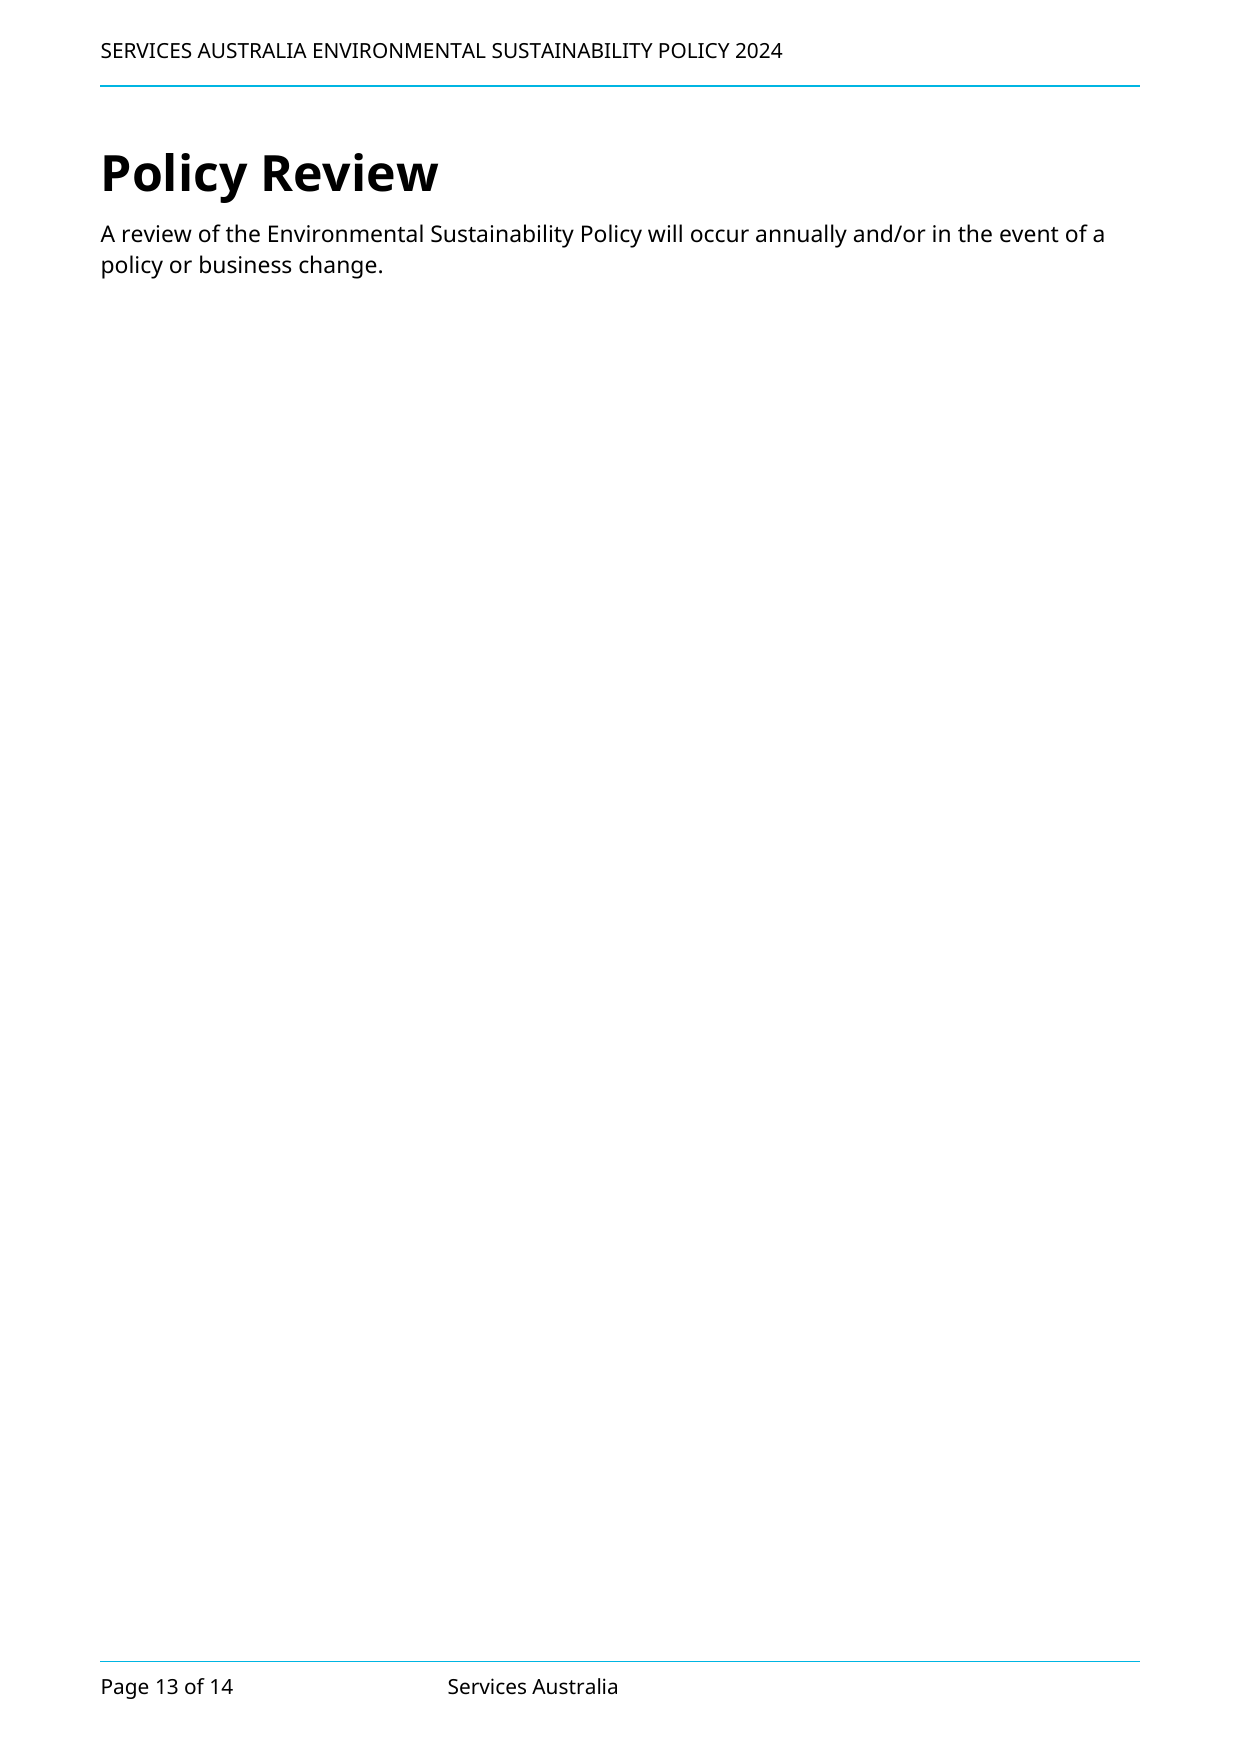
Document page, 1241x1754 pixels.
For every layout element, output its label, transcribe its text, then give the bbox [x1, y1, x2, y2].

subtitle Policy Review [100, 138, 1140, 206]
text A review of the Environmental Sustainability Policy will occur annually and/or in the event of a policy or business change. [100, 218, 1140, 281]
